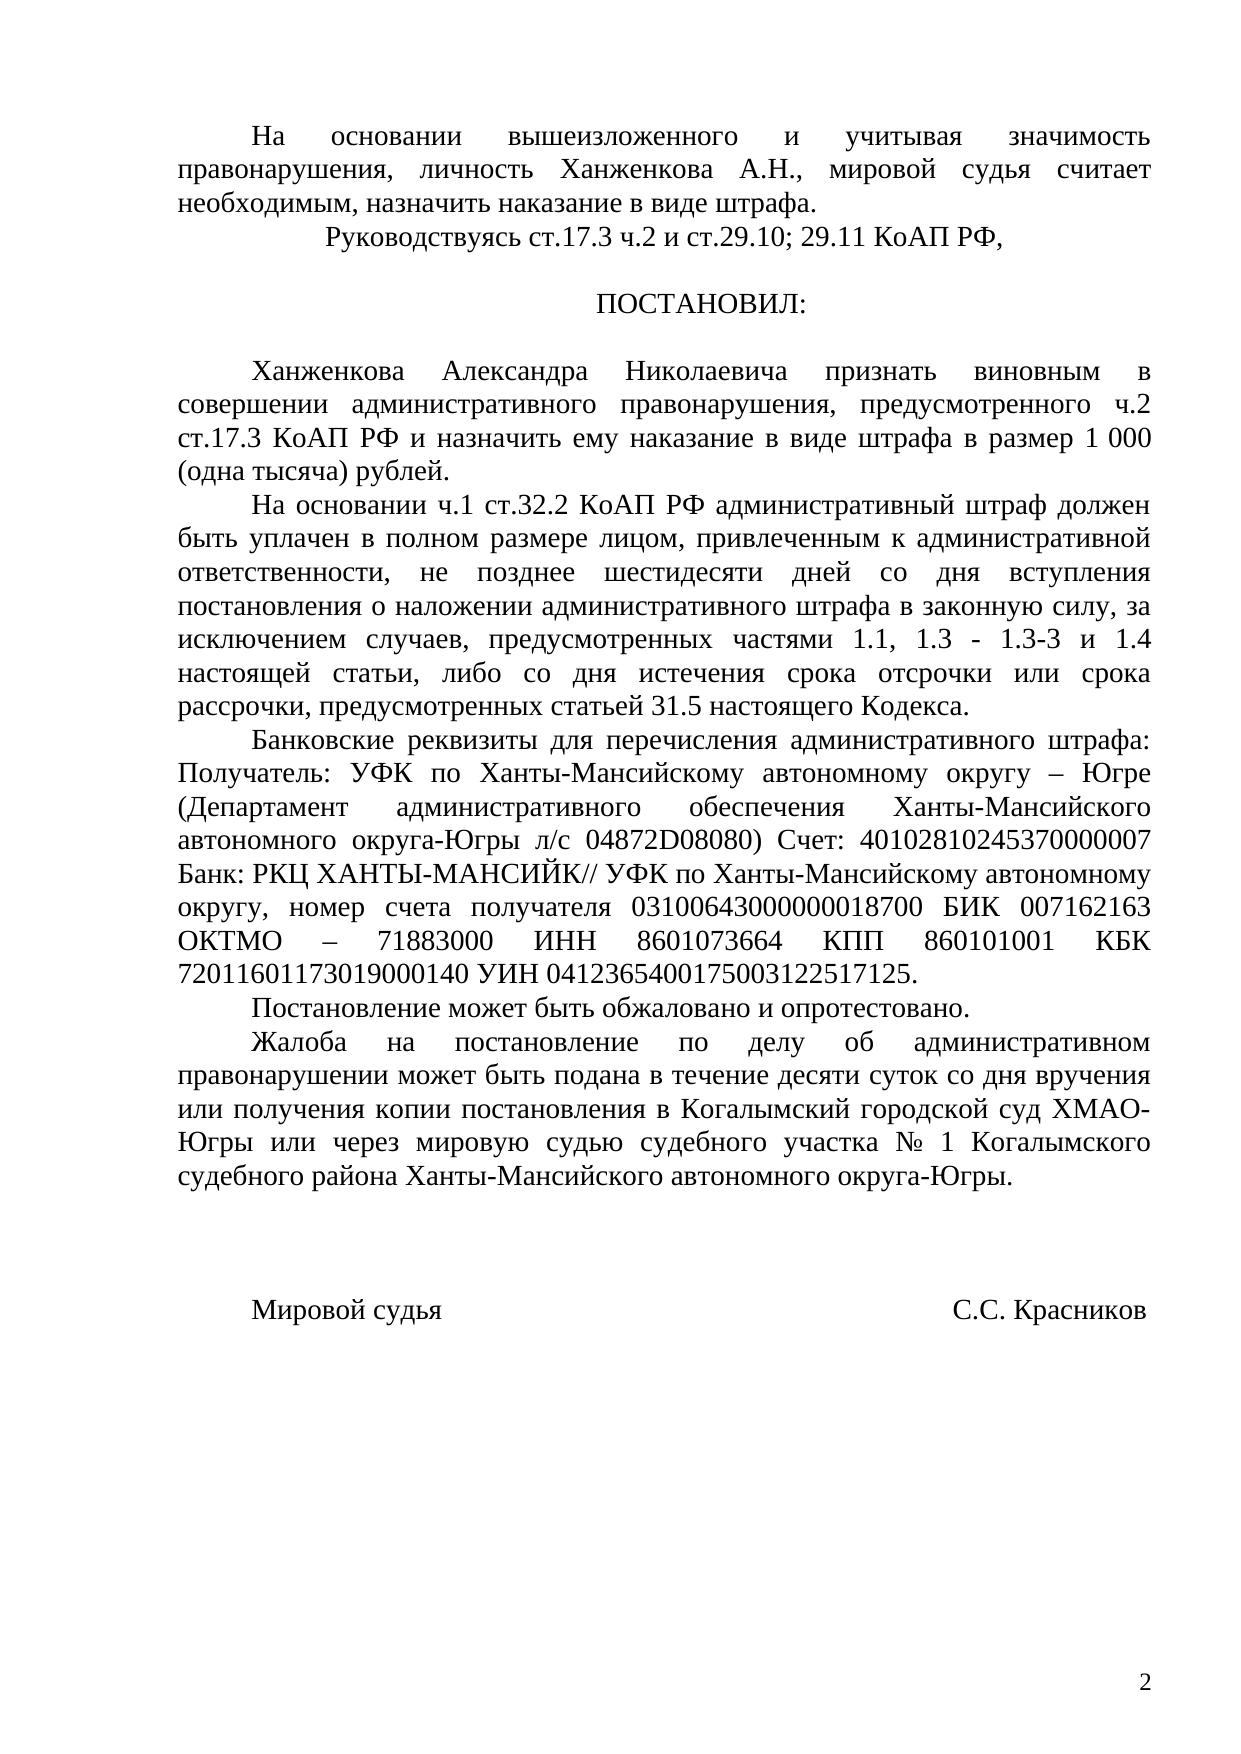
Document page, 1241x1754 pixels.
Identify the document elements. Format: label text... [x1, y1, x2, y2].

text На основании ч.1 ст.32.2 КоАП РФ административный штраф должен быть уплачен в полном размере лицом, привлеченным к административной ответственности, не позднее шестидесяти дней со дня вступления постановления о наложении административного штрафа в законную силу, за исключением случаев, предусмотренных частями 1.1, 1.3 - 1.3-3 и 1.4 настоящей статьи, либо со дня истечения срока отсрочки или срока рассрочки, предусмотренных статьей 31.5 настоящего Кодекса. [177, 487, 1152, 722]
text Постановление может быть обжаловано и опротестовано. [177, 990, 1152, 1024]
text Руководствуясь ст.17.3 ч.2 и ст.29.10; 29.11 КоАП РФ, [251, 219, 1152, 252]
text Ханженкова Александра Николаевича признать виновным в совершении административного правонарушения, предусмотренного ч.2 ст.17.3 КоАП РФ и назначить ему наказание в виде штрафа в размер 1 000 (одна тысяча) рублей. [177, 353, 1152, 487]
text Банковские реквизиты для перечисления административного штрафа: Получатель: УФК по Ханты-Мансийскому автономному округу – Югре (Департамент административного обеспечения Ханты-Мансийского автономного округа-Югры л/с 04872D08080) Счет: 40102810245370000007 Банк: РКЦ ХАНТЫ-МАНСИЙК// УФК по Ханты-Мансийскому автономному округу, номер счета получателя 03100643000000018700 БИК 007162163 ОКТМО – 71883000 ИНН 8601073664 КПП 860101001 КБК 72011601173019000140 УИН 0412365400175003122517125. [177, 722, 1152, 990]
text На основании вышеизложенного и учитывая значимость правонарушения, личность Ханженкова А.Н., мировой судья считает необходимым, назначить наказание в виде штрафа. [177, 118, 1152, 219]
text Мировой судья С.С. Красников [177, 1292, 1152, 1326]
text Жалоба на постановление по делу об административном правонарушении может быть подана в течение десяти суток со дня вручения или получения копии постановления в Когалымский городской суд ХМАО-Югры или через мировую судью судебного участка № 1 Когалымского судебного района Ханты-Мансийского автономного округа-Югры. [177, 1024, 1152, 1191]
text ПОСТАНОВИЛ: [177, 286, 1152, 319]
